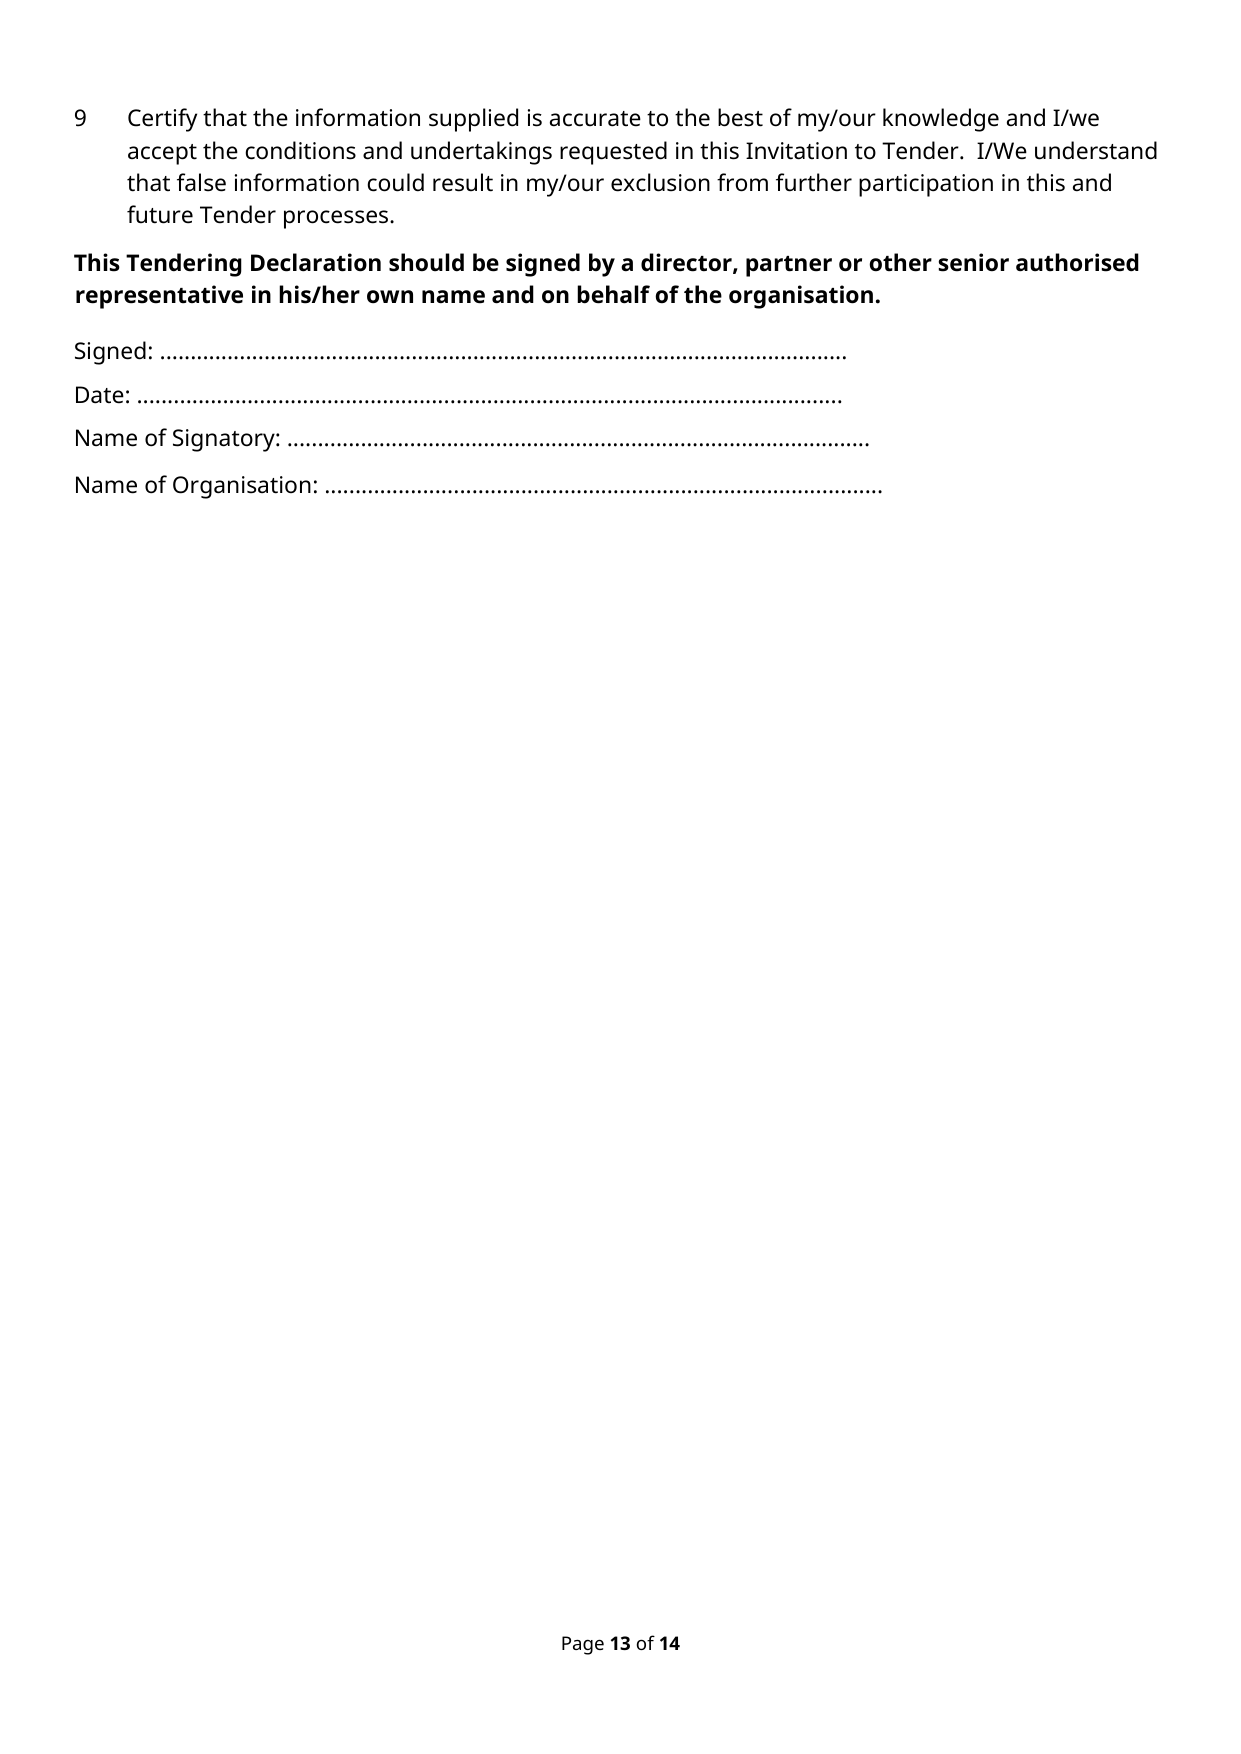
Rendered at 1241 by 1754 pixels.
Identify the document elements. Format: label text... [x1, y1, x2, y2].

text Signed: ................................................................................................................ [73, 335, 1166, 366]
text Name of Signatory: ............................................................................................... [73, 422, 1106, 453]
text This Tendering Declaration should be signed by a director, partner or other senior authorised representative in his/her own name and on behalf of the organisation. [73, 247, 1166, 310]
text Name of Organisation: ........................................................................................... [73, 469, 1106, 500]
text Date: ................................................................................................................... [73, 379, 1166, 410]
list Certify that the information supplied is accurate to the best of my/our knowledge and I/we accept the conditions and undertakings requested in this Invitation to Tender. I/We understand that false information could result in my/our exclusion from further participation in this and future Tender processes. [73, 102, 1166, 230]
